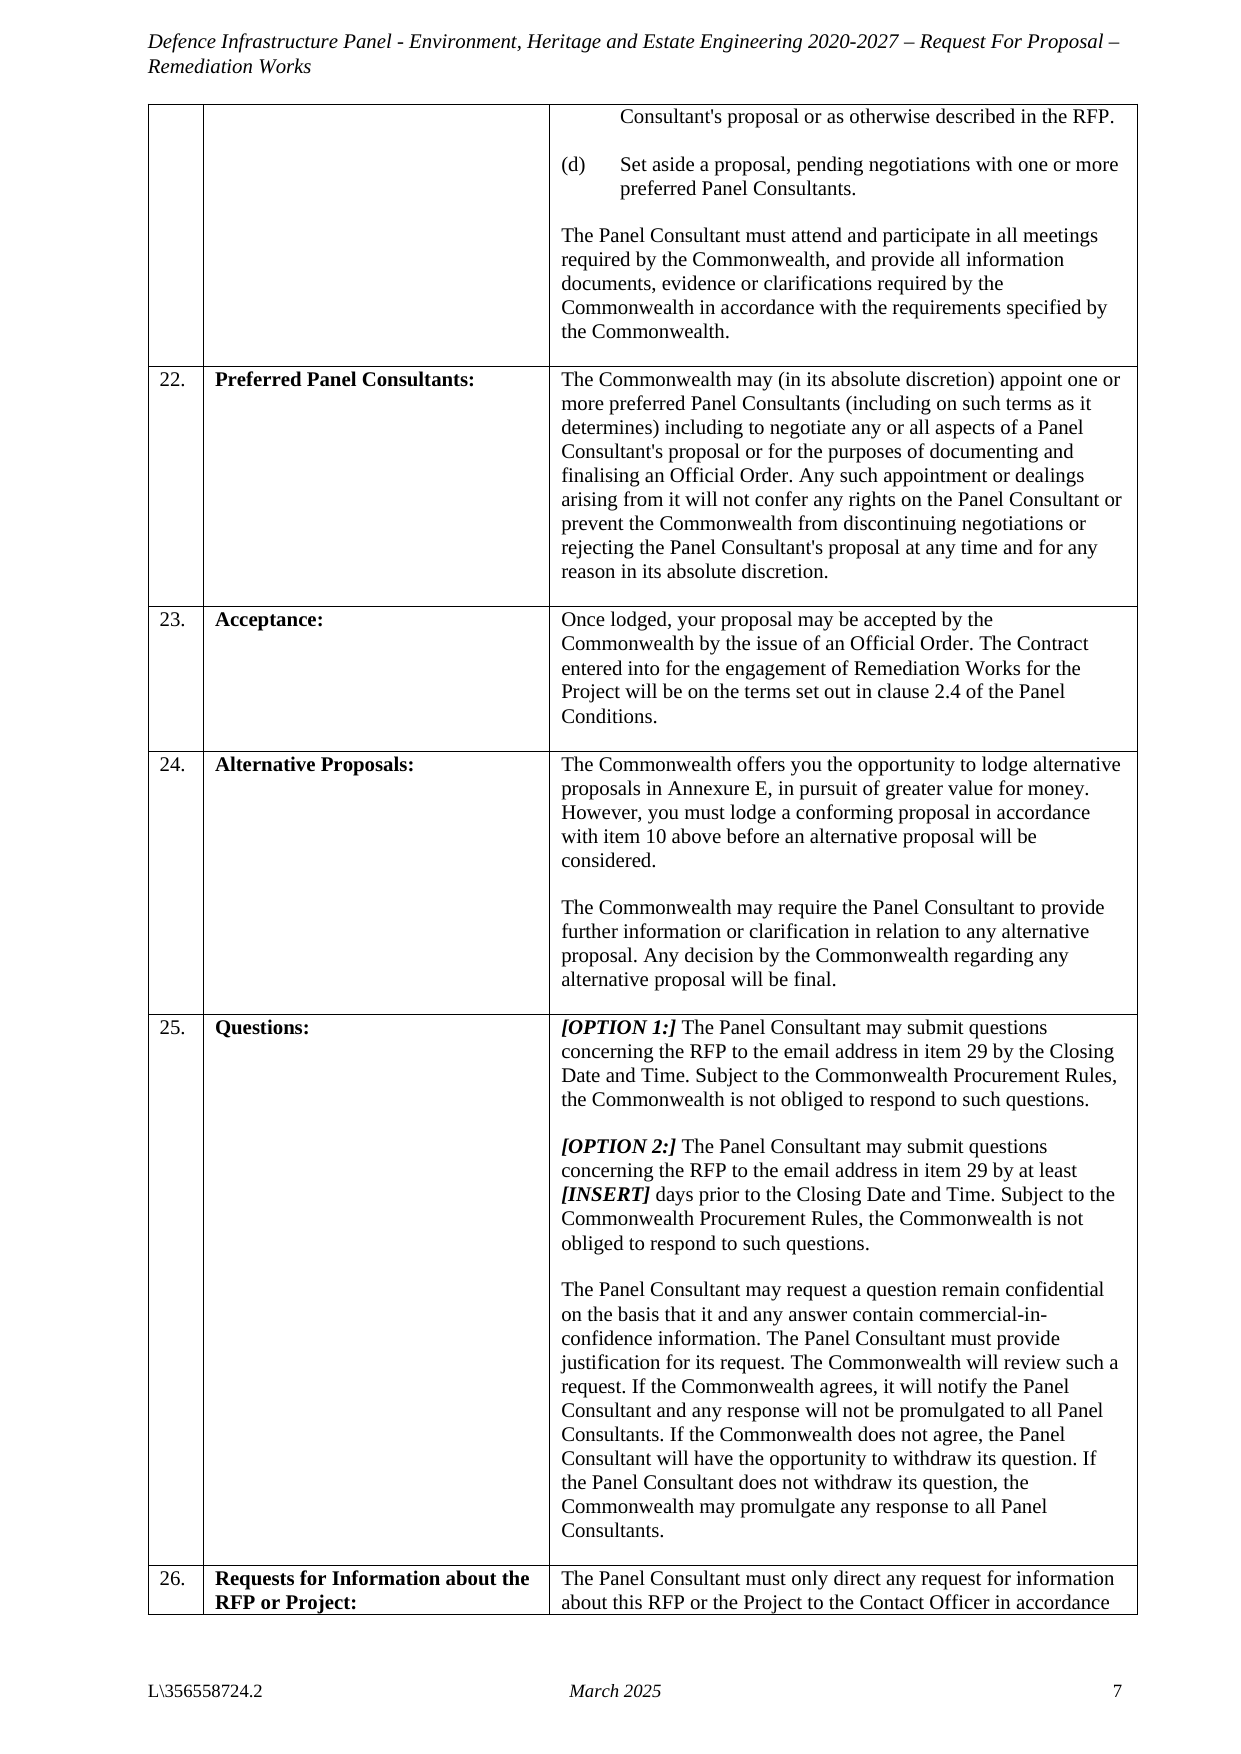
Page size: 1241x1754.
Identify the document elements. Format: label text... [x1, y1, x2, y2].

table_cell [149, 1566, 203, 1614]
table_cell Preferred Panel Consultants: [204, 367, 549, 606]
table_cell Once lodged, your proposal may be accepted by the Commonwealth by the issue of an Official Order. The Contract entered into for the engagement of Remediation Works for the Project will be on the terms set out in clause 2.4 of the Panel Conditions. [550, 607, 1137, 751]
table_cell [149, 1015, 203, 1565]
table_cell The Commonwealth offers you the opportunity to lodge alternative proposals in Annexure E, in pursuit of greater value for money. However, you must lodge a conforming proposal in accordance with item 10 above before an alternative proposal will be considered. The Commonwealth may require the Panel Consultant to provide further information or clarification in relation to any alternative proposal. Any decision by the Commonwealth regarding any alternative proposal will be final. [550, 752, 1137, 1014]
table_cell Questions: [204, 1015, 549, 1565]
table_cell [149, 752, 203, 1014]
table_cell Alternative Proposals: [204, 752, 549, 1014]
table_cell [149, 607, 203, 751]
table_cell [204, 105, 549, 366]
table_cell [OPTION 1:] The Panel Consultant may submit questions concerning the RFP to the email address in item 28 by the Closing Date and Time. Subject to the Commonwealth Procurement Rules, the Commonwealth is not obliged to respond to such questions. [OPTION 2:] The Panel Consultant may submit questions concerning the RFP to the email address in item 28 by at least [INSERT] days prior to the Closing Date and Time. Subject to the Commonwealth Procurement Rules, the Commonwealth is not obliged to respond to such questions. The Panel Consultant may request a question remain confidential on the basis that it and any answer contain commercial-in-confidence information. The Panel Consultant must provide justification for its request. The Commonwealth will review such a request. If the Commonwealth agrees, it will notify the Panel Consultant and any response will not be promulgated to all Panel Consultants. If the Commonwealth does not agree, the Panel Consultant will have the opportunity to withdraw its question. If the Panel Consultant does not withdraw its question, the Commonwealth may promulgate any response to all Panel Consultants. [550, 1015, 1137, 1565]
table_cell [550, 1566, 1137, 1614]
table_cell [204, 1566, 549, 1614]
table_cell Acceptance: [204, 607, 549, 751]
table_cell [550, 105, 1137, 366]
table_cell [149, 105, 203, 366]
table_cell [149, 367, 203, 606]
table_cell The Commonwealth may (in its absolute discretion) appoint one or more preferred Panel Consultants (including on such terms as it determines) including to negotiate any or all aspects of a Panel Consultant's proposal or for the purposes of documenting and finalising an Official Order. Any such appointment or dealings arising from it will not confer any rights on the Panel Consultant or prevent the Commonwealth from discontinuing negotiations or rejecting the Panel Consultant's proposal at any time and for any reason in its absolute discretion. [550, 367, 1137, 606]
